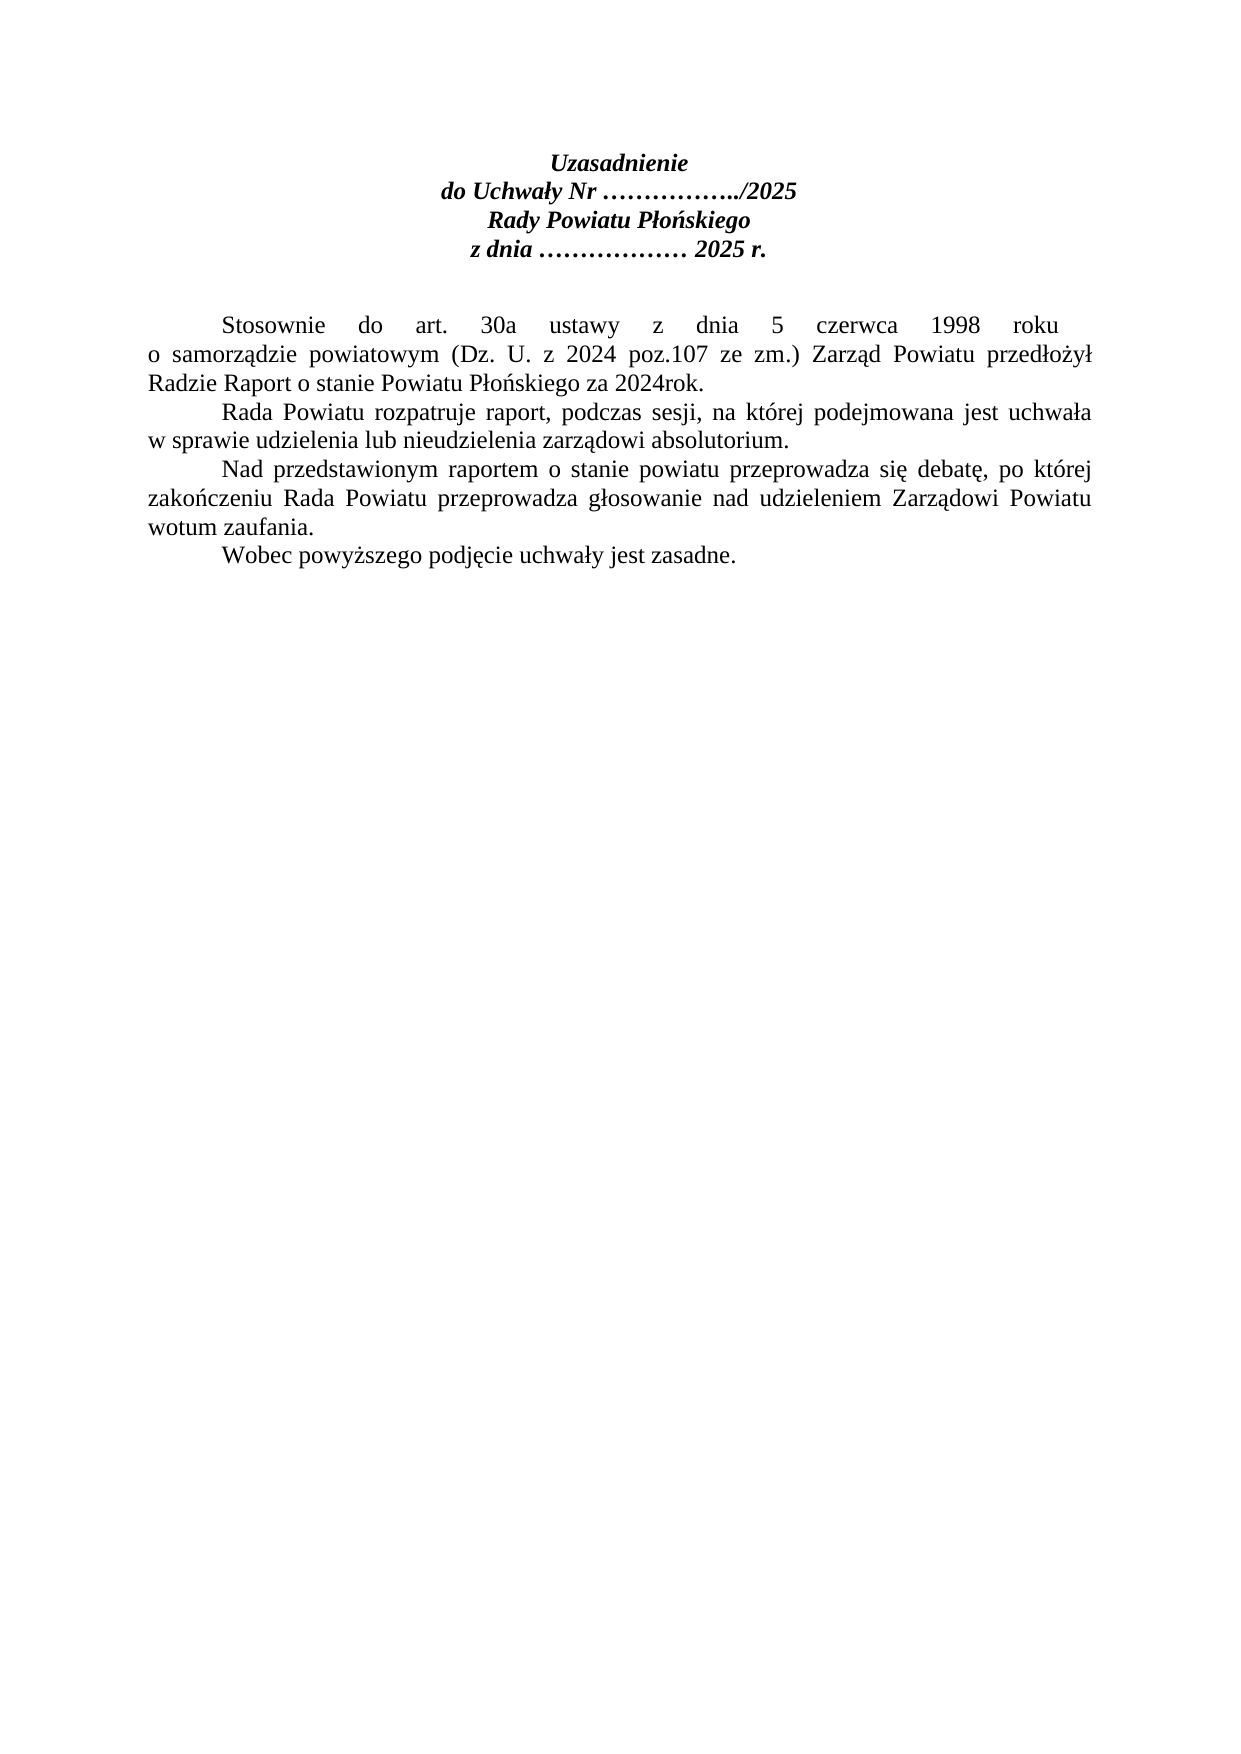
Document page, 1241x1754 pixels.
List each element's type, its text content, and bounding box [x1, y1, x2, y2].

text do Uchwały Nr ……………../2025 [148, 176, 1093, 205]
text Nad przedstawionym raportem o stanie powiatu przeprowadza się debatę, po której zakończeniu Rada Powiatu przeprowadza głosowanie nad udzieleniem Zarządowi Powiatu wotum zaufania. [148, 454, 1093, 540]
text Rady Powiatu Płońskiego [148, 205, 1093, 234]
text Uzasadnienie [148, 148, 1093, 176]
text Stosownie do art. 30a ustawy z dnia 5 czerwca 1998 roku o samorządzie powiatowym (Dz. U. z 2024 poz.107 ze zm.) Zarząd Powiatu przedłożył Radzie Raport o stanie Powiatu Płońskiego za 2024rok. [148, 310, 1093, 397]
text z dnia ……………… 2025 r. [148, 234, 1093, 263]
text Wobec powyższego podjęcie uchwały jest zasadne. [148, 540, 1093, 569]
text Rada Powiatu rozpatruje raport, podczas sesji, na której podejmowana jest uchwała w sprawie udzielenia lub nieudzielenia zarządowi absolutorium. [148, 397, 1093, 454]
